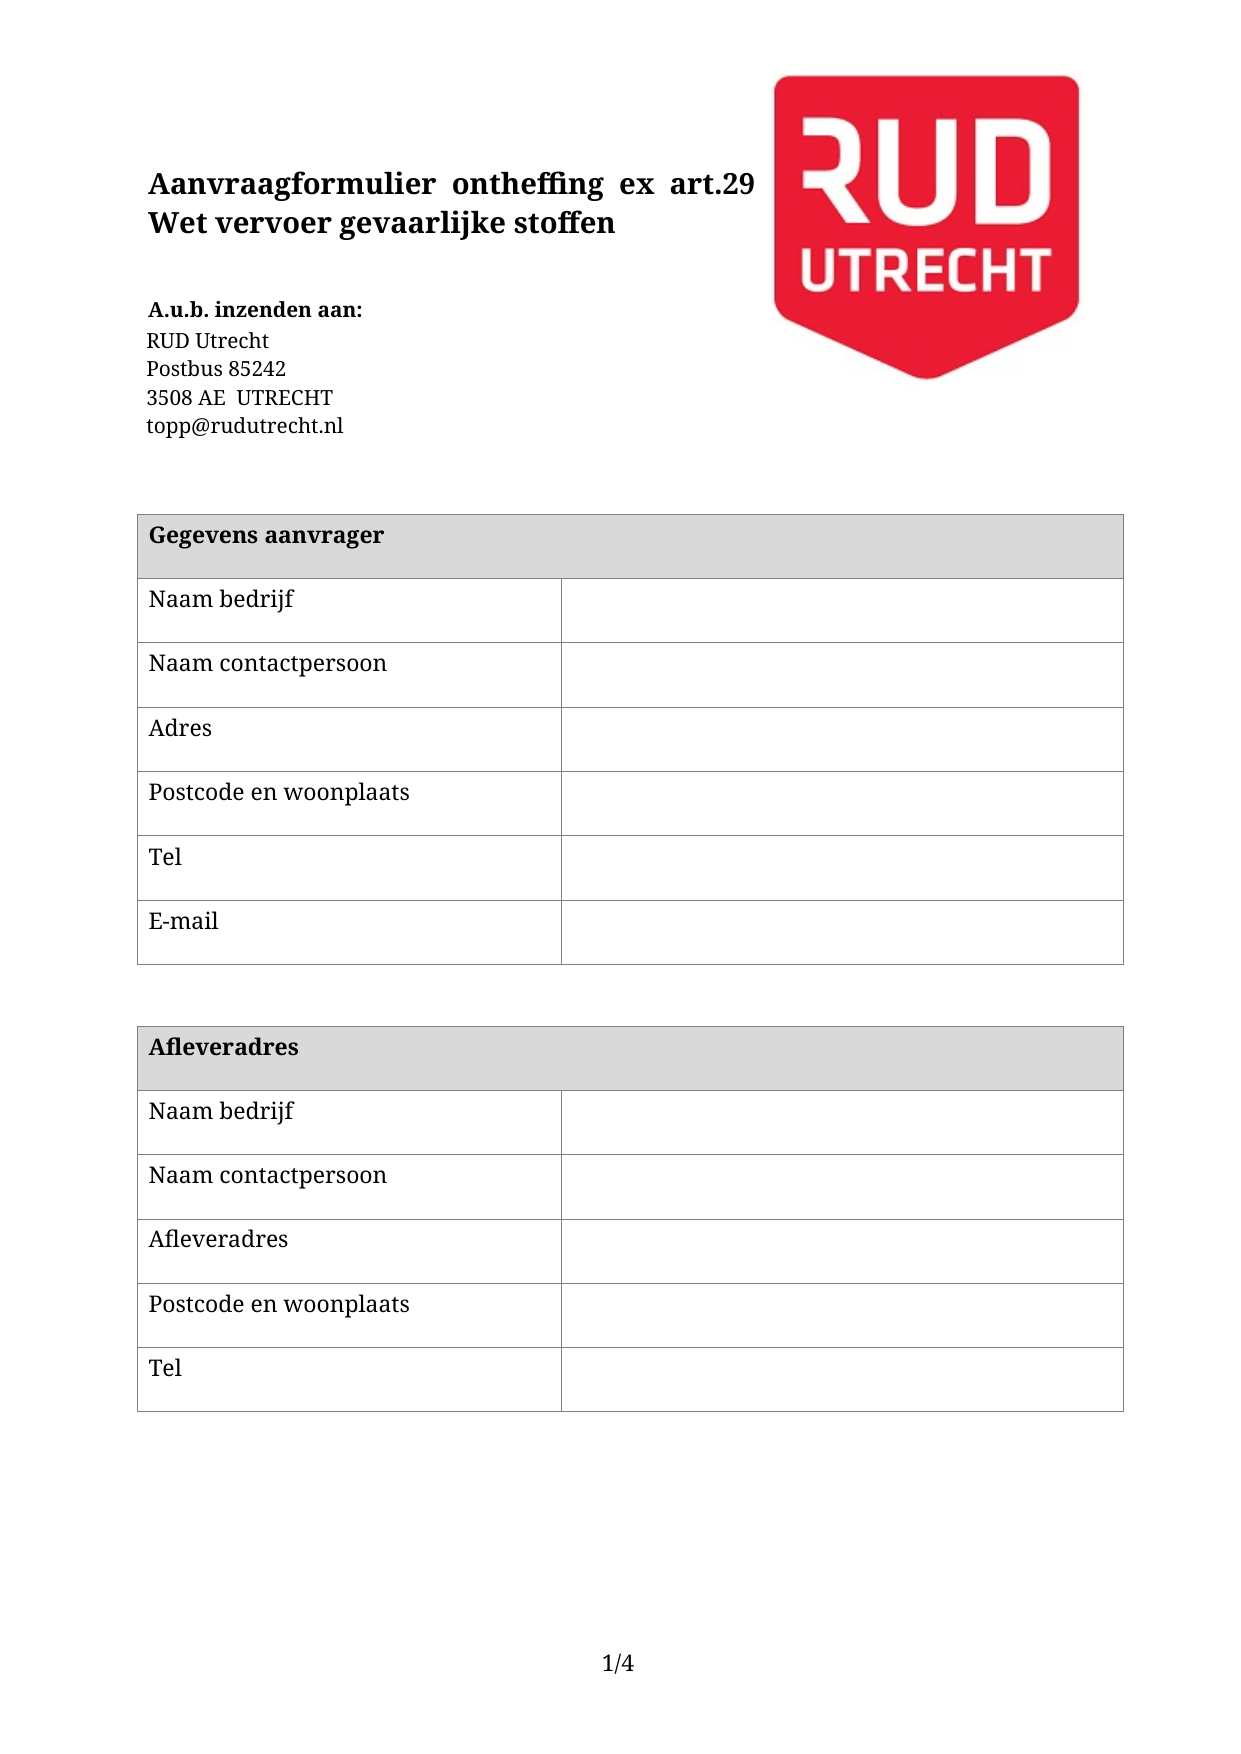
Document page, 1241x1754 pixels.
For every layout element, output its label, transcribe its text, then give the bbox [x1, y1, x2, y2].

table_cell [562, 836, 1123, 900]
table_cell E-mail [138, 901, 561, 964]
table_cell [562, 708, 1123, 771]
table_cell Naam contactpersoon [138, 1155, 561, 1218]
table_cell Tel [138, 836, 561, 900]
text 3508 AE UTRECHT [146, 383, 376, 411]
table_cell Afleveradres [138, 1220, 561, 1283]
table_cell [562, 1220, 1123, 1283]
table_cell Adres [138, 708, 561, 771]
text Postbus 85242 [146, 354, 376, 383]
table_cell [562, 579, 1123, 642]
table_cell [562, 901, 1123, 964]
table_cell [562, 643, 1123, 707]
text A.u.b. inzenden aan: [148, 296, 1083, 324]
table_cell Postcode en woonplaats [138, 1284, 561, 1347]
text RUD Utrecht [146, 326, 376, 354]
table_cell Tel [138, 1348, 561, 1411]
table_cell Naam bedrijf [138, 579, 561, 642]
table_cell [562, 772, 1123, 835]
table_cell [562, 1155, 1123, 1218]
table_cell [562, 1348, 1123, 1411]
picture [771, 73, 1084, 386]
table_cell Naam bedrijf [138, 1091, 561, 1154]
table_cell [562, 1284, 1123, 1347]
table_header Gegevens aanvrager [138, 515, 1123, 578]
table_cell [562, 1091, 1123, 1154]
text topp@rudutrecht.nl [146, 411, 376, 440]
table_header Afleveradres [138, 1027, 1123, 1090]
table_cell Postcode en woonplaats [138, 772, 561, 835]
table_cell Naam contactpersoon [138, 643, 561, 707]
